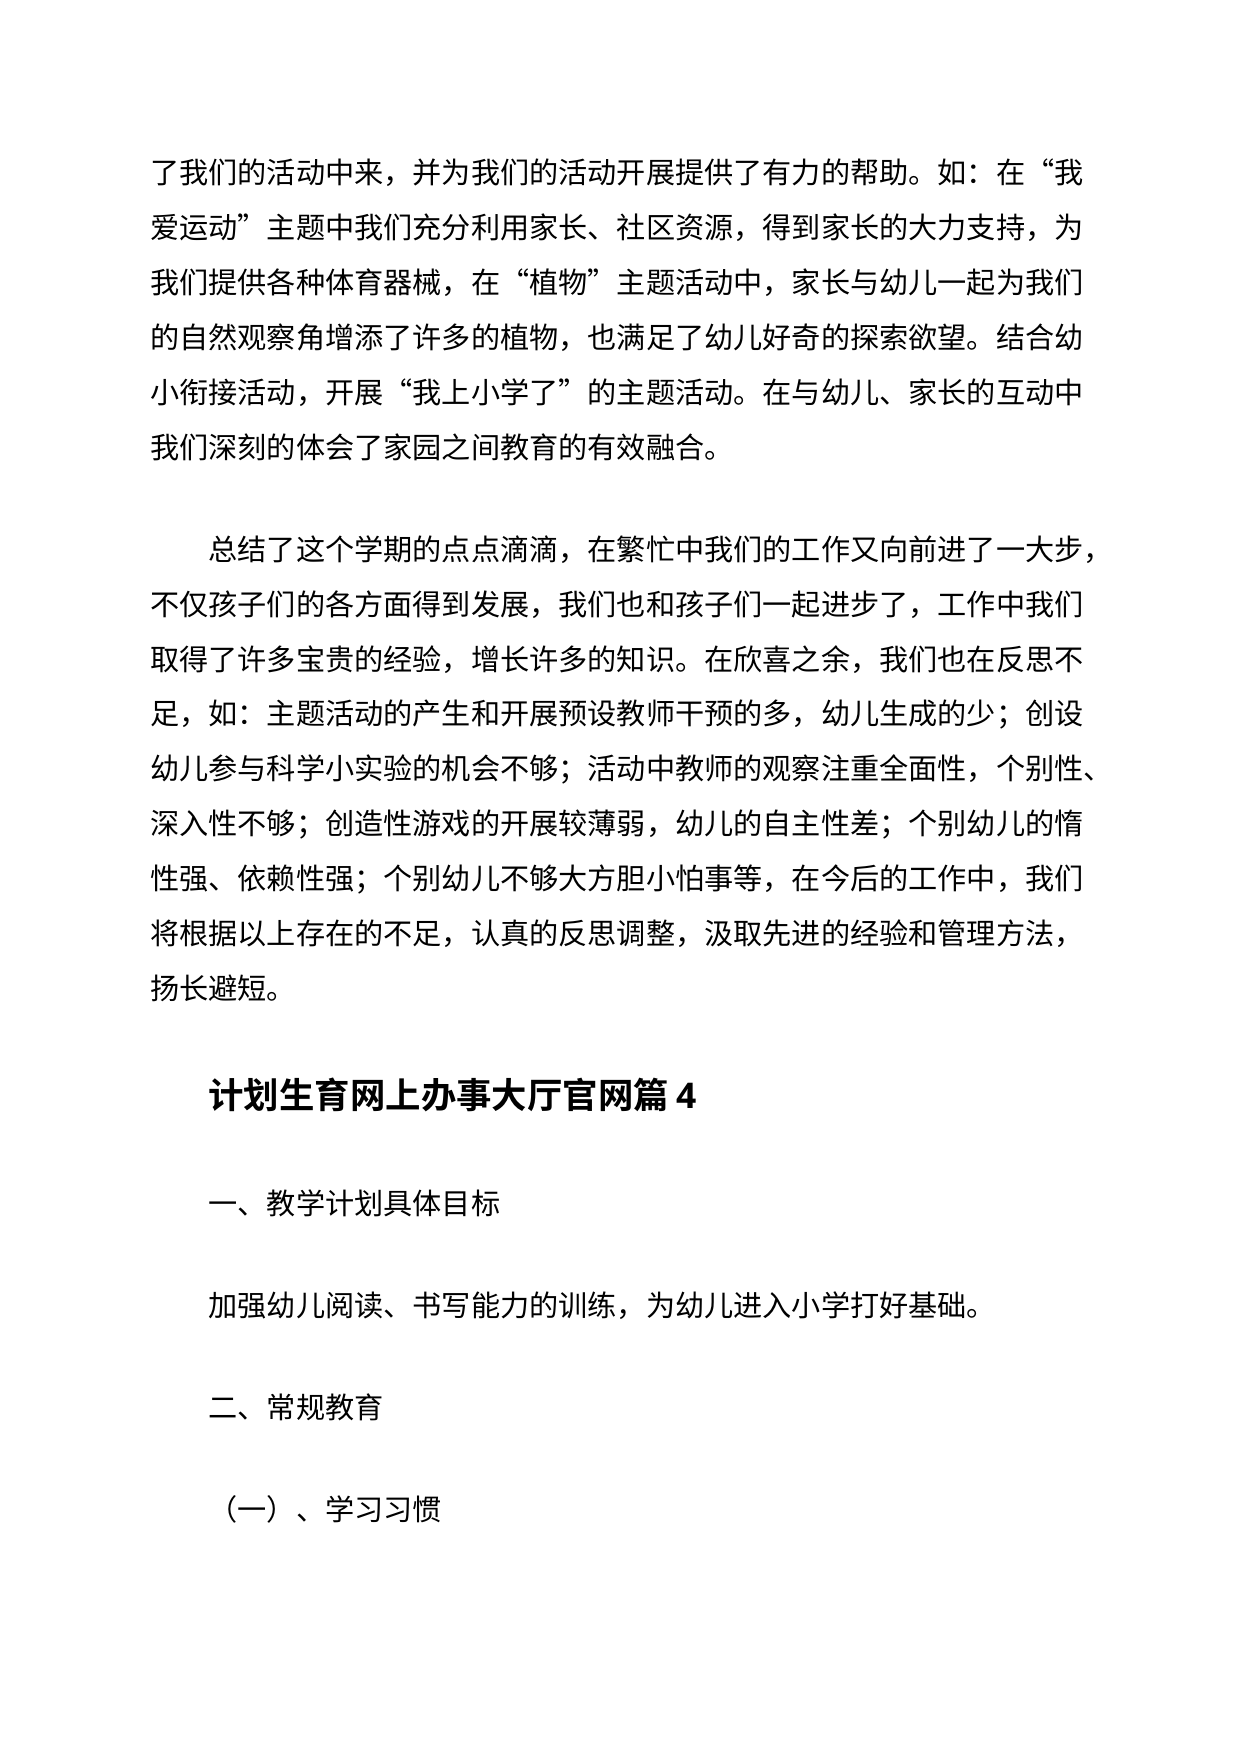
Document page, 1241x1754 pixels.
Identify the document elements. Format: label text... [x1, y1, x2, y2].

text 加强幼儿阅读、书写能力的训练，为幼儿进入小学打好基础。 [150, 1282, 1090, 1325]
text 计划生育网上办事大厅官网篇4 [150, 1067, 1090, 1118]
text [150, 150, 1090, 467]
text 总结了这个学期的点点滴滴，在繁忙中我们的工作又向前进了一大步，不仅孩子们的各方面得到发展，我们也和孩子们一起进步了，工作中我们取得了许多宝贵的经验，增长许多的知识。在欣喜之余，我们也在反思不足，如：主题活动的产生和开展预设教师干预的多，幼儿生成的少；创设幼儿参与科学小实验的机会不够；活动中教师的观察注重全面性，个别性、深入性不够；创造性游戏的开展较薄弱，幼儿的自主性差；个别幼儿的惰性强、依赖性强；个别幼儿不够大方胆小怕事等，在今后的工作中，我们将根据以上存在的不足，认真的反思调整，汲取先进的经验和管理方法，扬长避短。 [150, 526, 1090, 1008]
text 二、常规教育 [150, 1384, 1090, 1427]
text （一）、学习习惯 [150, 1486, 1090, 1528]
text 一、教学计划具体目标 [150, 1181, 1090, 1223]
